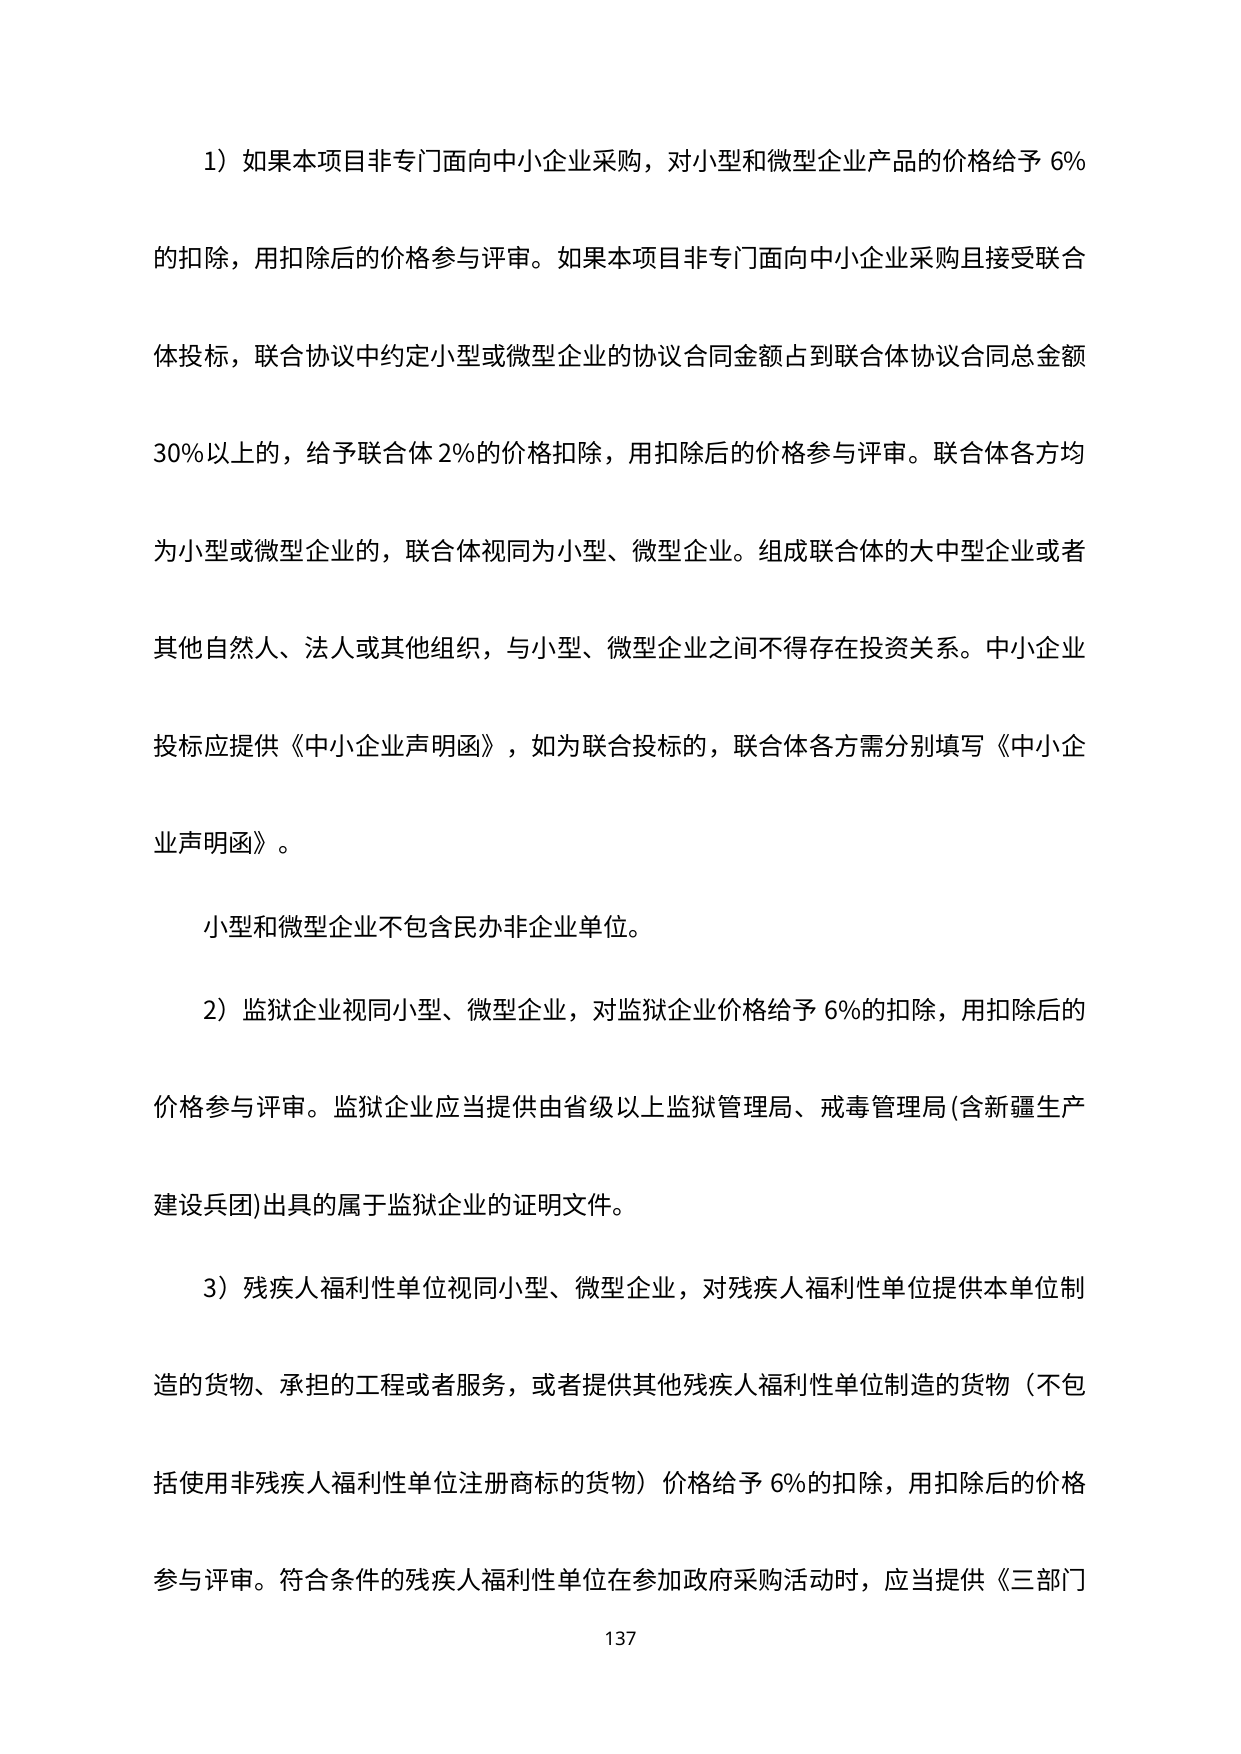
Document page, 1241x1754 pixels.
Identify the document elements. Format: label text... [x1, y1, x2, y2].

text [153, 1254, 1087, 1611]
text 1）如果本项目非专门面向中小企业采购，对小型和微型企业产品的价格给予6%的扣除，用扣除后的价格参与评审。如果本项目非专门面向中小企业采购且接受联合体投标，联合协议中约定小型或微型企业的协议合同金额占到联合体协议合同总金额30%以上的，给予联合体2%的价格扣除，用扣除后的价格参与评审。联合体各方均为小型或微型企业的，联合体视同为小型、微型企业。组成联合体的大中型企业或者其他自然人、法人或其他组织，与小型、微型企业之间不得存在投资关系。中小企业投标应提供《中小企业声明函》，如为联合投标的，联合体各方需分别填写《中小企业声明函》。 [153, 127, 1087, 874]
text 小型和微型企业不包含民办非企业单位。 [153, 893, 1087, 958]
text 2）监狱企业视同小型、微型企业，对监狱企业价格给予6%的扣除，用扣除后的价格参与评审。监狱企业应当提供由省级以上监狱管理局、戒毒管理局(含新疆生产建设兵团)出具的属于监狱企业的证明文件。 [153, 976, 1087, 1236]
